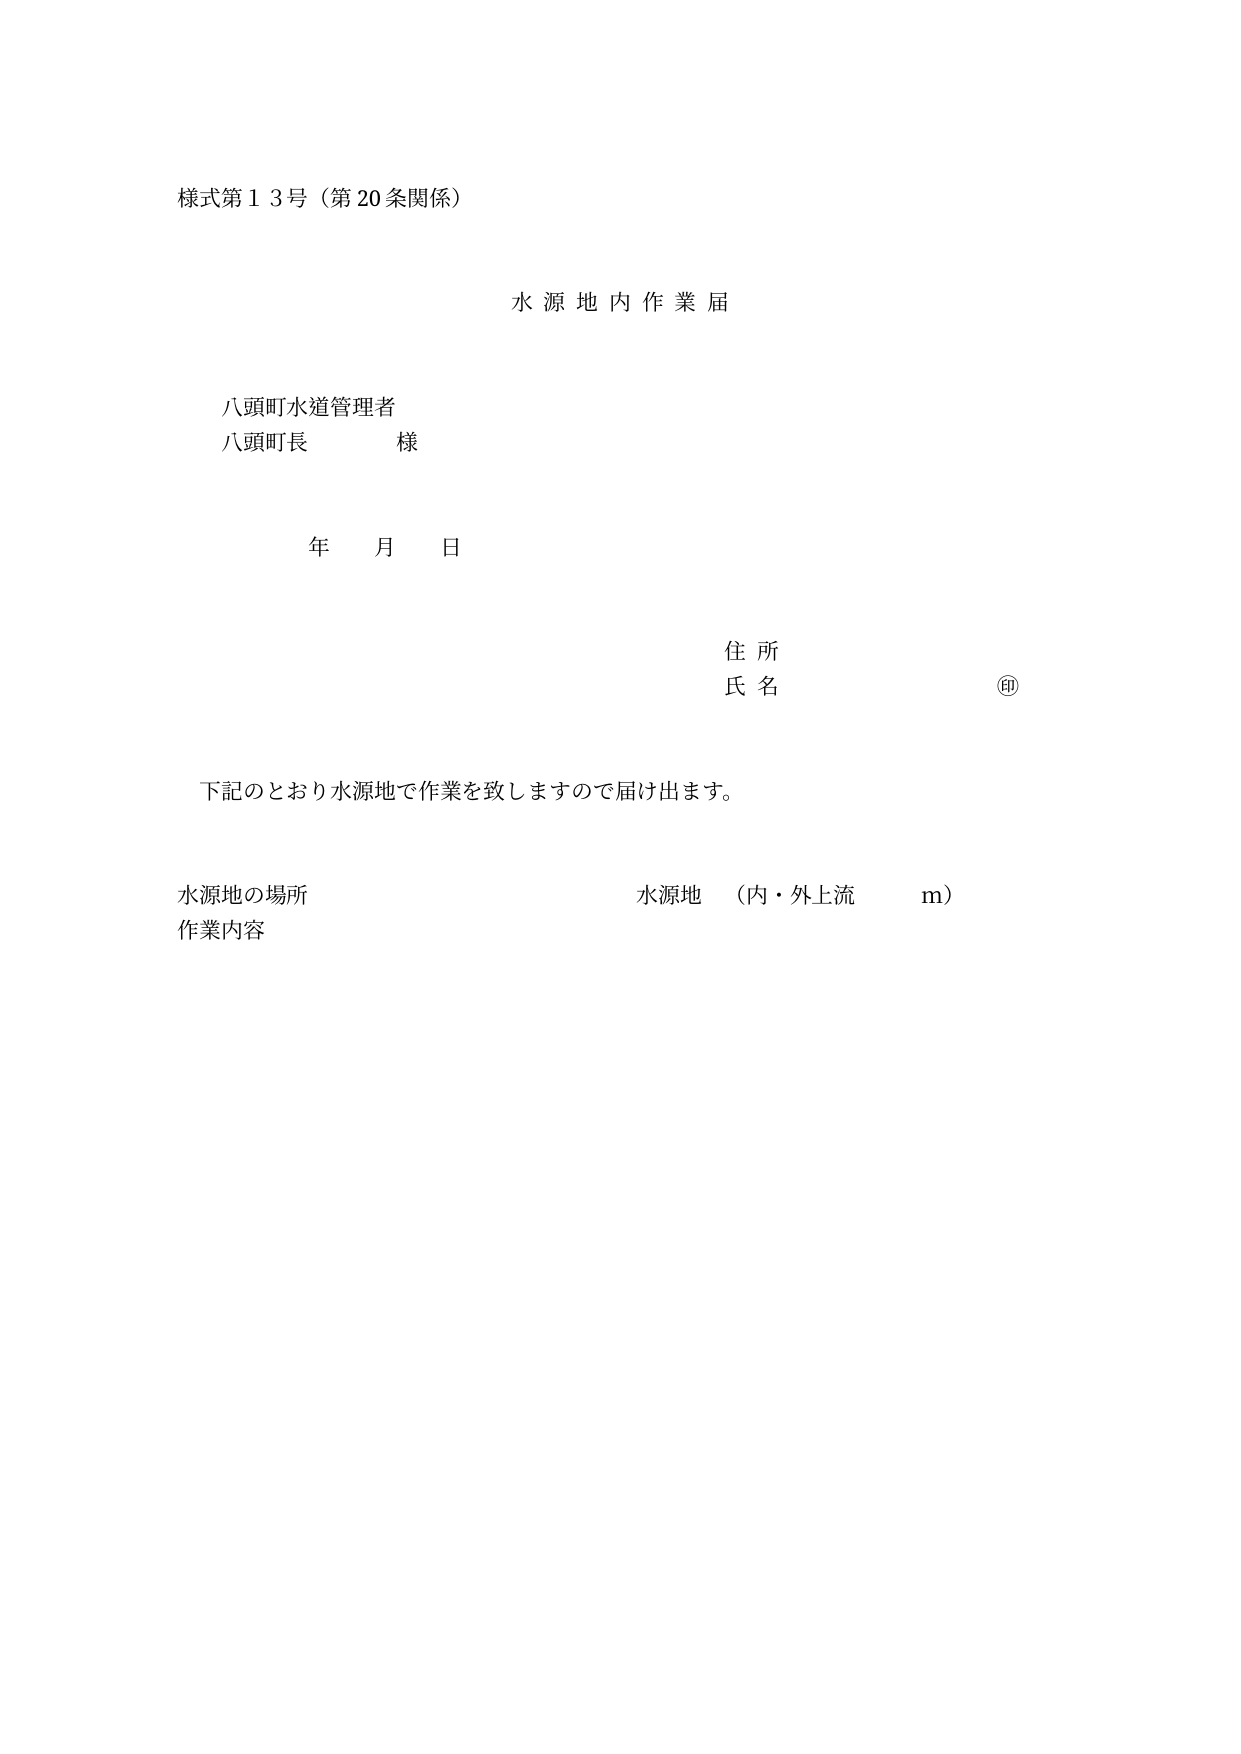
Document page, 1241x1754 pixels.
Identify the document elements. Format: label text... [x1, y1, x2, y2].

text 様式第１３号（第20条関係） [177, 179, 1063, 214]
text 水源地の場所 水源地 （内・外上流 ｍ） [177, 877, 1063, 912]
text 八頭町水道管理者 [177, 388, 1063, 423]
text 住所 [177, 633, 779, 668]
text 年 月 日 [177, 528, 1063, 563]
text 作業内容 [177, 912, 1063, 947]
text 水源地内作業届 [177, 284, 1063, 319]
text 下記のとおり水源地で作業を致しますので届け出ます。 [177, 772, 1063, 807]
text 氏名 ㊞ [177, 668, 1019, 702]
text 八頭町長 様 [177, 423, 1063, 458]
